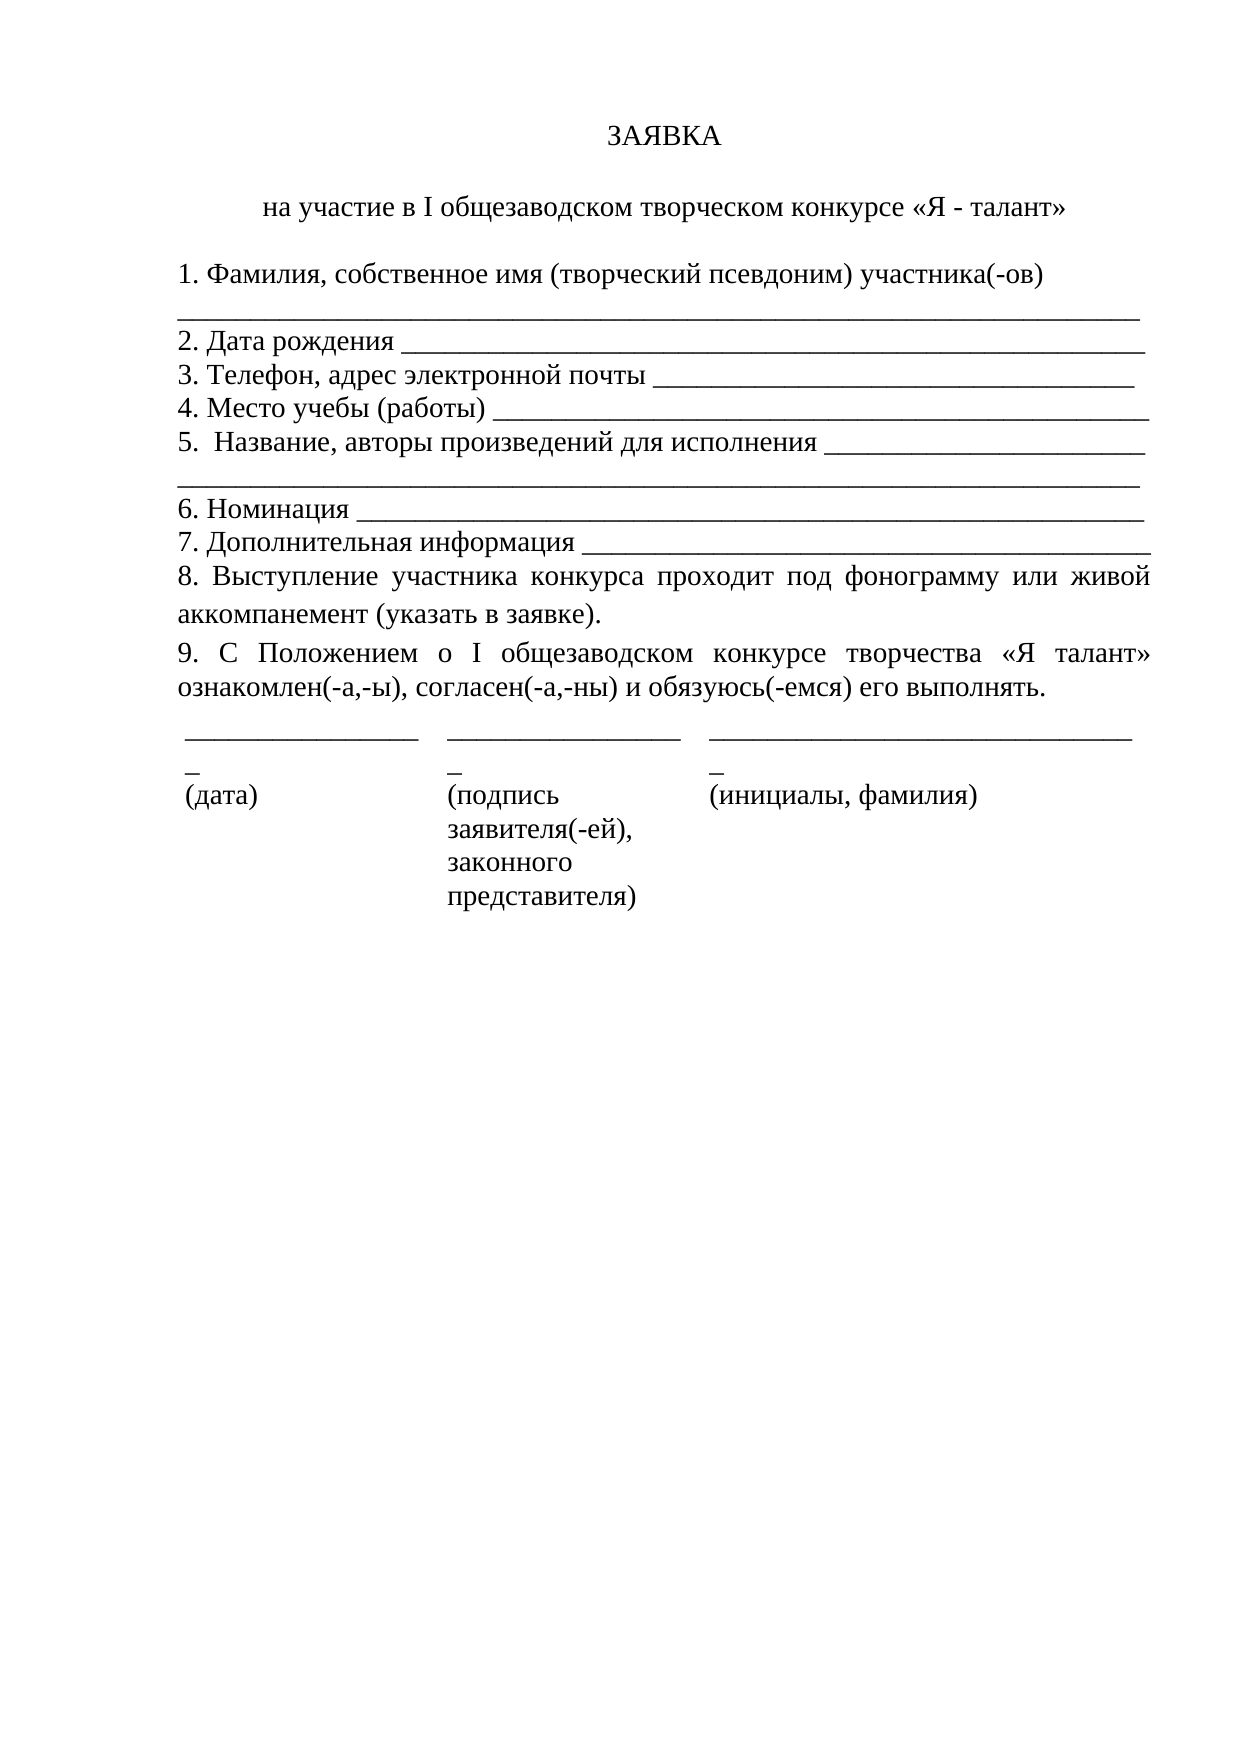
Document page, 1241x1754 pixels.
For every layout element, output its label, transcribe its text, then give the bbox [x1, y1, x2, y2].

text 3. Телефон, адрес электронной почты _________________________________ [177, 357, 1152, 390]
table_header _________________ (подпись заявителя(-ей), законного представителя) [439, 702, 701, 919]
text 1. Фамилия, собственное имя (творческий псевдоним) участника(-ов) [177, 256, 1152, 290]
text 2. Дата рождения ___________________________________________________ [177, 323, 1152, 357]
table_header _________________ (дата) [177, 702, 439, 919]
text на участие в I общезаводском творческом конкурсе «Я - талант» [177, 189, 1152, 223]
table_header ______________________________ (инициалы, фамилия) [701, 702, 1152, 919]
text 7. Дополнительная информация _______________________________________ [177, 524, 1152, 558]
text __________________________________________________________________ [177, 290, 1152, 323]
text 5. Название, авторы произведений для исполнения ______________________ [177, 424, 1152, 457]
text __________________________________________________________________ [177, 457, 1152, 491]
text 8. Выступление участника конкурса проходит под фонограмму или живой аккомпанемент (указать в заявке). [177, 592, 1152, 630]
text 4. Место учебы (работы) _____________________________________________ [177, 390, 1152, 424]
text 6. Номинация ______________________________________________________ [177, 491, 1152, 524]
text 9. С Положением о I общезаводском конкурсе творчества «Я талант» ознакомлен(-а,-ы), согласен(-а,-ны) и обязуюсь(-емся) его выполнять. [177, 635, 1152, 702]
text ЗАЯВКА [177, 118, 1152, 152]
